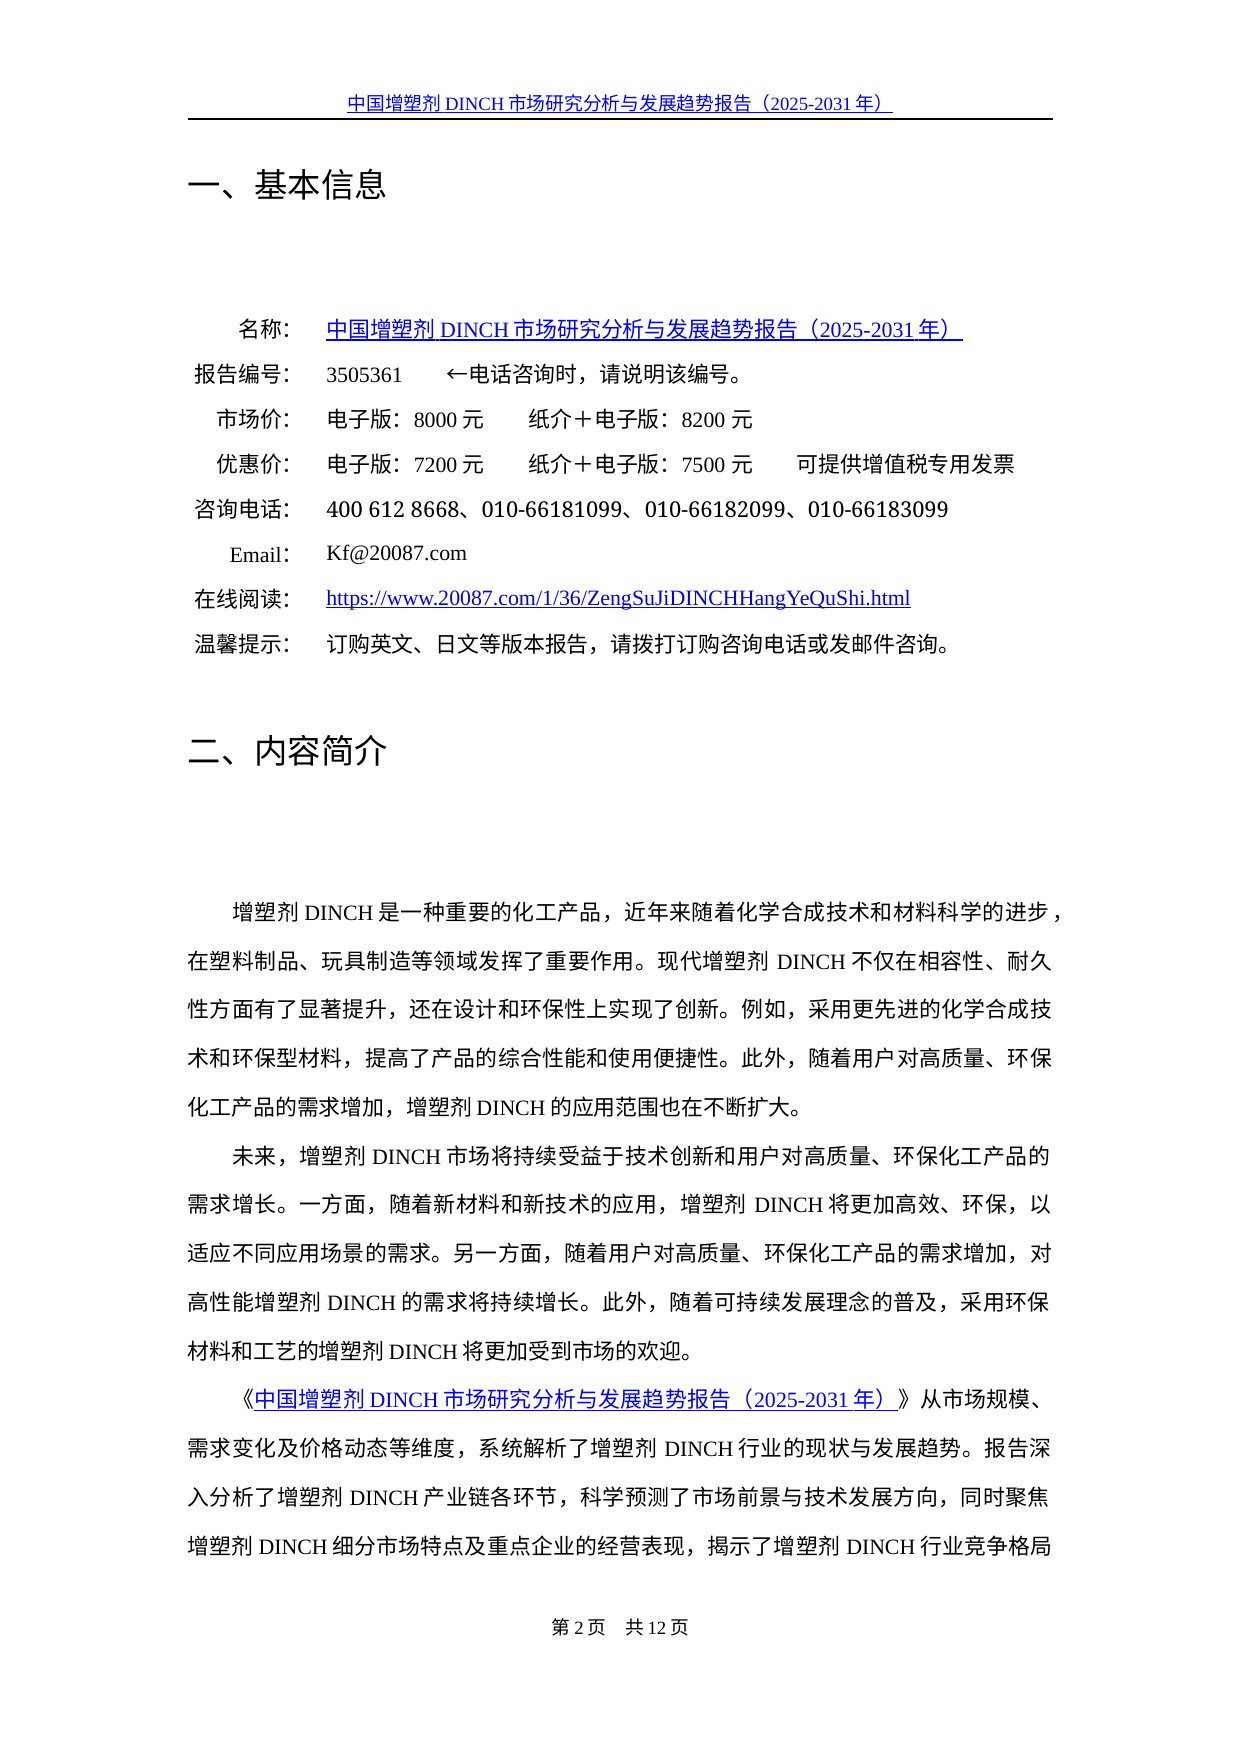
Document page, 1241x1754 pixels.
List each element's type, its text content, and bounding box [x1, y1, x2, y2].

table_cell 市场价： [167, 402, 315, 447]
table_cell 温馨提示： [167, 627, 315, 672]
table_cell 电子版：7200 元 纸介＋电子版：7500 元 可提供增值税专用发票 [315, 447, 1073, 492]
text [187, 894, 1053, 1561]
title 一、基本信息 [187, 150, 1053, 215]
table_cell 电子版：8000 元 纸介＋电子版：8200 元 [315, 402, 1073, 447]
table_header 中国增塑剂DINCH市场研究分析与发展趋势报告（2025-2031年） [315, 312, 1073, 357]
title 二、内容简介 [187, 717, 1053, 782]
table_cell 在线阅读： [167, 582, 315, 627]
table_cell 3505361 ←电话咨询时，请说明该编号。 [315, 357, 1073, 402]
table_cell Email： [167, 537, 315, 582]
table_cell [315, 582, 1073, 627]
table_header 名称： [167, 312, 315, 357]
table_cell 订购英文、日文等版本报告，请拨打订购咨询电话或发邮件咨询。 [315, 627, 1073, 672]
table_cell 报告编号： [167, 357, 315, 402]
table_cell 400 612 8668、010-66181099、010-66182099、010-66183099 [315, 492, 1073, 537]
table_cell Kf@20087.com [315, 537, 1073, 582]
table_cell 优惠价： [167, 447, 315, 492]
table_cell 咨询电话： [167, 492, 315, 537]
